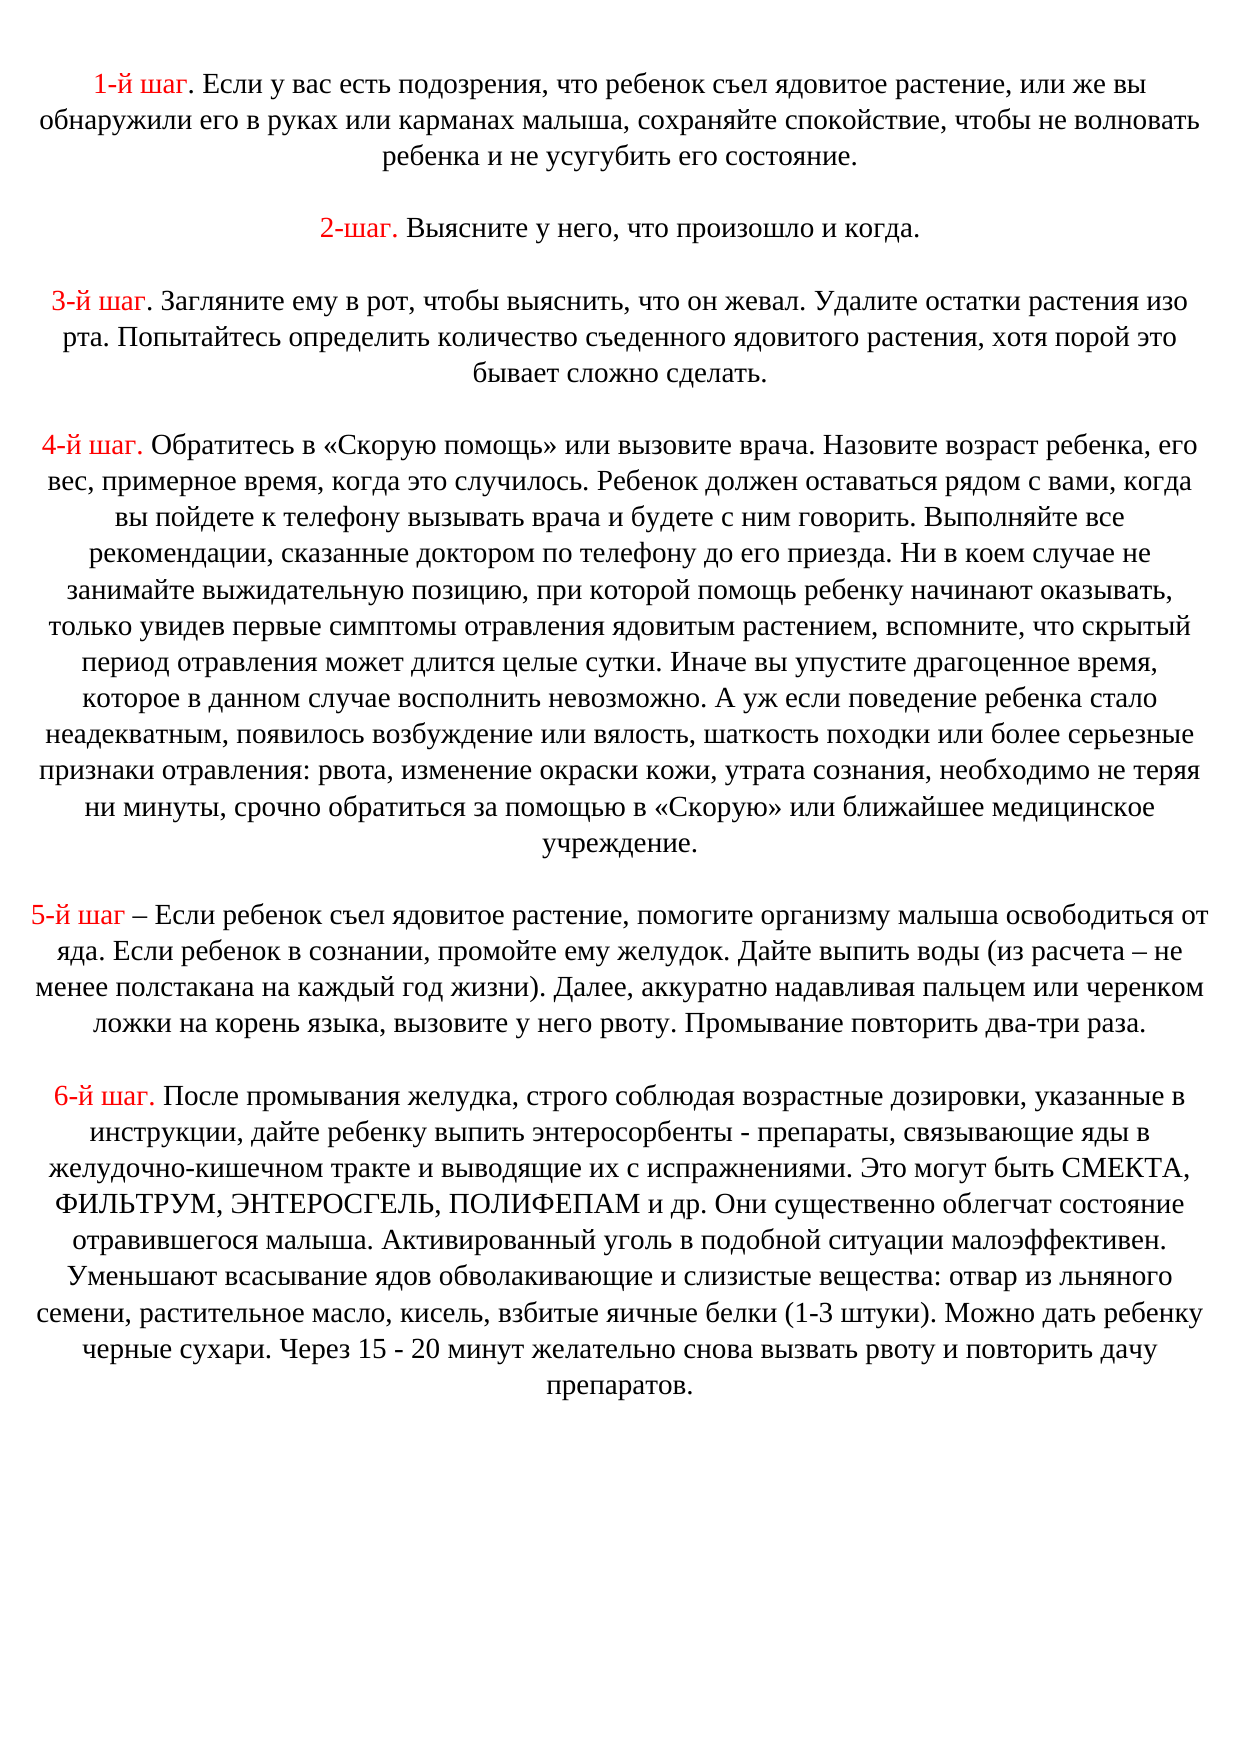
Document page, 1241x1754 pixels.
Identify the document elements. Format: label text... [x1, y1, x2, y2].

text 1-й шаг. Если у вас есть подозрения, что ребенок съел ядовитое растение, или же вы обнаружили его в руках или карманах малыша, сохраняйте спокойствие, чтобы не волновать ребенка и не усугубить его состояние. 2-шаг. Выясните у него, что произошло и когда. 3-й шаг. Загляните ему в рот, чтобы выяснить, что он жевал. Удалите остатки растения изо рта. Попытайтесь определить количество съеденного ядовитого растения, хотя порой это бывает сложно сделать. 4-й шаг. Обратитесь в «Скорую помощь» или вызовите врача. Назовите возраст ребенка, его вес, примерное время, когда это случилось. Ребенок должен оставаться рядом с вами, когда вы пойдете к телефону вызывать врача и будете с ним говорить. Выполняйте все рекомендации, сказанные доктором по телефону до его приезда. Ни в коем случае не занимайте выжидательную позицию, при которой помощь ребенку начинают оказывать, только увидев первые симптомы отравления ядовитым растением, вспомните, что скрытый период отравления может длится целые сутки. Иначе вы упустите драгоценное время, которое в данном случае восполнить невозможно. А уж если поведение ребенка стало неадекватным, появилось возбуждение или вялость, шаткость походки или более серьезные признаки отравления: рвота, изменение окраски кожи, утрата сознания, необходимо не теряя ни минуты, срочно обратиться за помощью в «Скорую» или ближайшее медицинское учреждение. 5-й шаг – Если ребенок съел ядовитое растение, помогите организму малыша освободиться от яда. Если ребенок в сознании, промойте ему желудок. Дайте выпить воды (из расчета – не менее полстакана на каждый год жизни). Далее, аккуратно надавливая пальцем или черенком ложки на корень языка, вызовите у него рвоту. Промывание повторить два-три раза. 6-й шаг. После промывания желудка, строго соблюдая возрастные дозировки, указанные в инструкции, дайте ребенку выпить энтеросорбенты - препараты, связывающие яды в желудочно-кишечном тракте и выводящие их с испражнениями. Это могут быть СМЕКТА, ФИЛЬТРУМ, ЭНТЕРОСГЕЛЬ, ПОЛИФЕПАМ и др. Они существенно облегчат состояние отравившегося малыша. Активированный уголь в подобной ситуации малоэффективен. Уменьшают всасывание ядов обволакивающие и слизистые вещества: отвар из льняного семени, растительное масло, кисель, взбитые яичные белки (1-3 штуки). Можно дать ребенку черные сухари. Через 15 - 20 минут желательно снова вызвать рвоту и повторить дачу препаратов. [29, 29, 1210, 1431]
